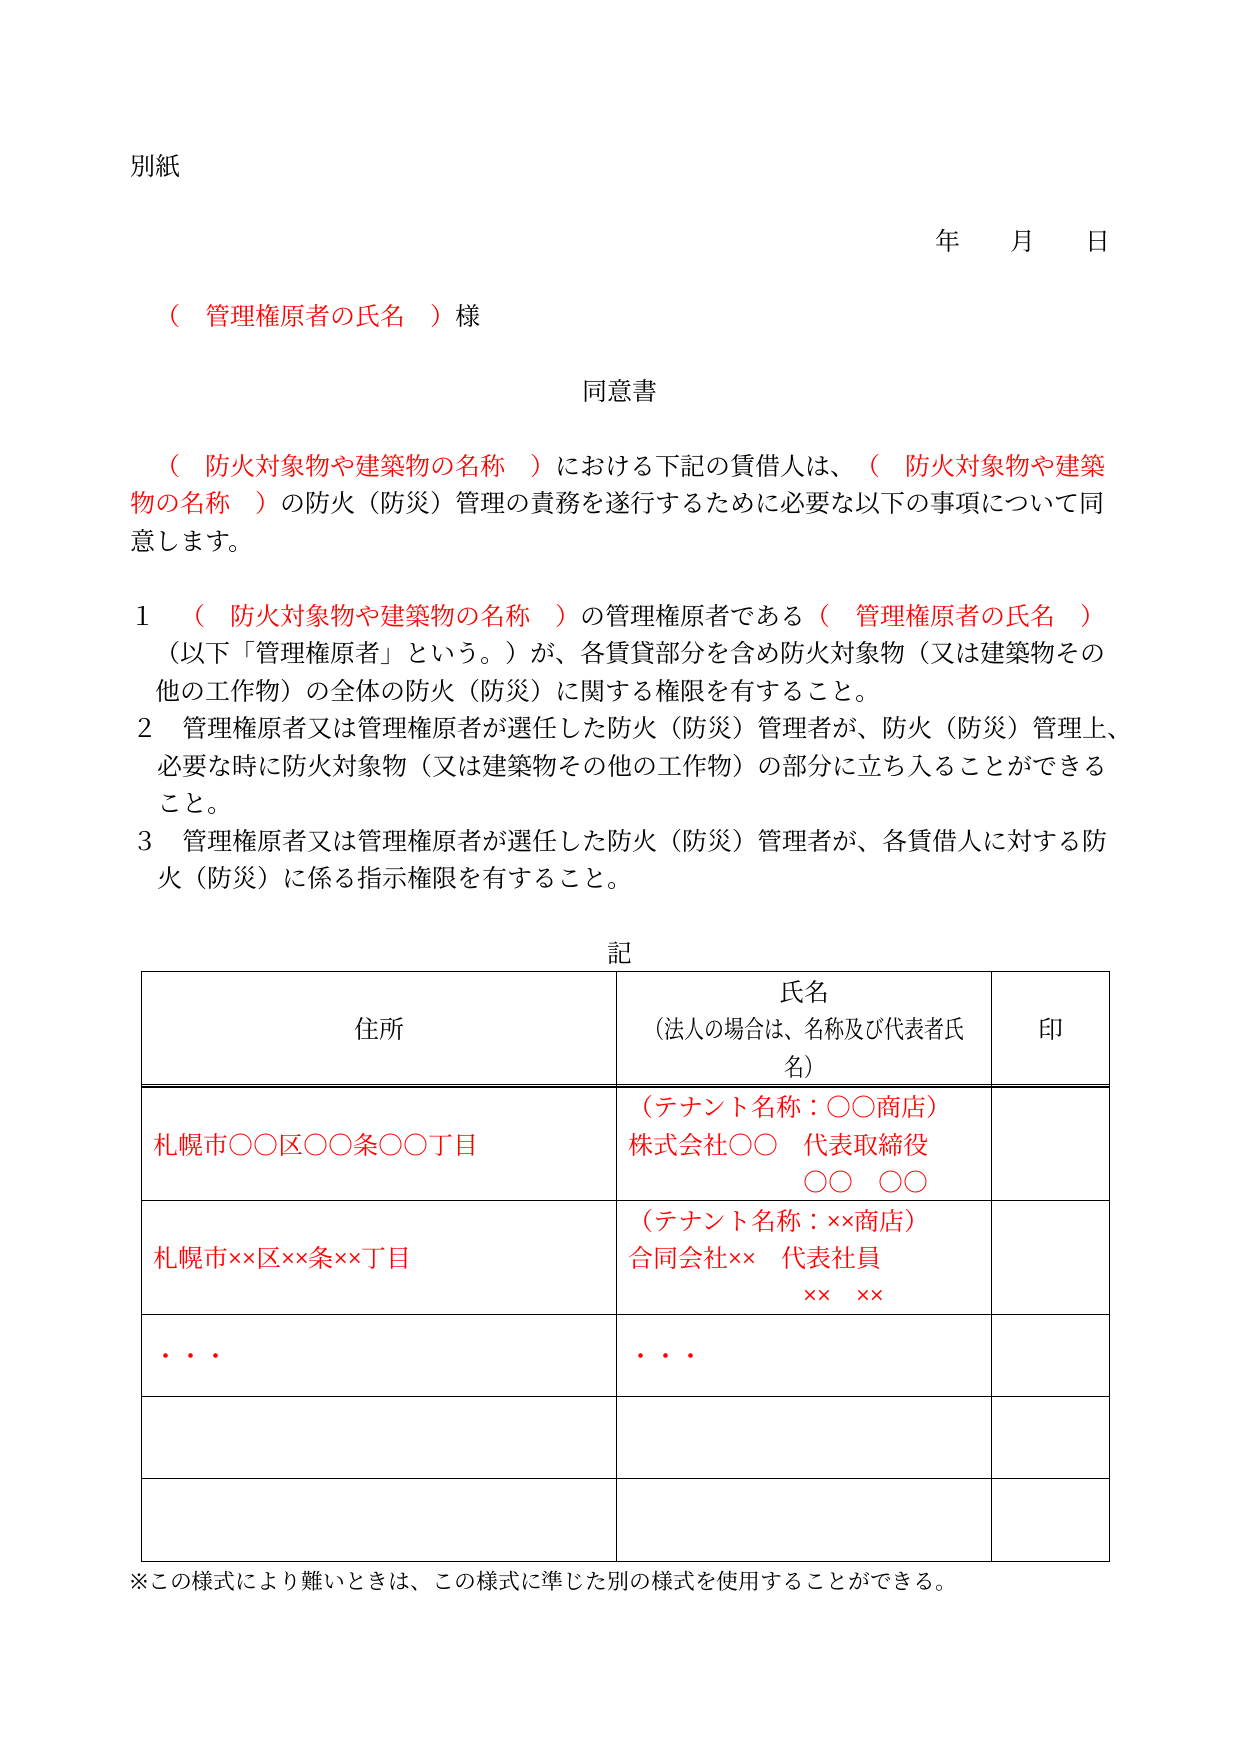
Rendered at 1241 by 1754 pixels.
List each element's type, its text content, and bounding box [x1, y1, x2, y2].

table_cell [992, 1479, 1109, 1561]
table_cell [617, 1479, 991, 1561]
table_cell [992, 1397, 1109, 1478]
table_cell [992, 1315, 1109, 1396]
table_cell [142, 1397, 616, 1478]
table_cell ・・・ [142, 1315, 616, 1396]
table_cell （テナント名称：○○商店） 株式会社○○ 代表取締役 ○○ ○○ [617, 1088, 991, 1200]
table_cell 札幌市○○区○○条○○丁目 [142, 1088, 616, 1200]
text ※この様式により難いときは、この様式に準じた別の様式を使用することができる。 [130, 1562, 1110, 1599]
table_cell （テナント名称：××商店） 合同会社×× 代表社員 ×× ×× [617, 1201, 991, 1313]
text 別紙 [130, 146, 1110, 183]
text １ （ 防火対象物や建築物の名称 ）の管理権原者である（ 管理権原者の氏名 ）（以下「管理権原者」という。）が、各賃貸部分を含め防火対象物（又は建築物その他の工作物）の全体の防火（防災）に関する権限を有すること。 [130, 596, 1110, 708]
text （ 防火対象物や建築物の名称 ）における下記の賃借人は、（ 防火対象物や建築物の名称 ）の防火（防災）管理の責務を遂行するために必要な以下の事項について同意します。 [130, 446, 1110, 558]
text ２ 管理権原者又は管理権原者が選任した防火（防災）管理者が、防火（防災）管理上、必要な時に防火対象物（又は建築物その他の工作物）の部分に立ち入ることができること。 [132, 708, 1110, 821]
table_cell [992, 1201, 1109, 1313]
text ３ 管理権原者又は管理権原者が選任した防火（防災）管理者が、各賃借人に対する防火（防災）に係る指示権限を有すること。 [132, 821, 1110, 896]
table_cell [142, 1479, 616, 1561]
table_header 氏名 （法人の場合は、名称及び代表者氏名） [617, 972, 991, 1084]
table_cell [617, 1397, 991, 1478]
table_header 住所 [142, 972, 616, 1084]
table_cell 札幌市××区××条××丁目 [142, 1201, 616, 1313]
text 年 月 日 [130, 221, 1110, 258]
text （ 管理権原者の氏名 ）様 [130, 296, 1110, 333]
text 同意書 [130, 371, 1110, 408]
subtitle 記 [130, 933, 1110, 971]
table_cell ・・・ [617, 1315, 991, 1396]
table_cell [992, 1088, 1109, 1200]
table_header 印 [992, 972, 1109, 1084]
